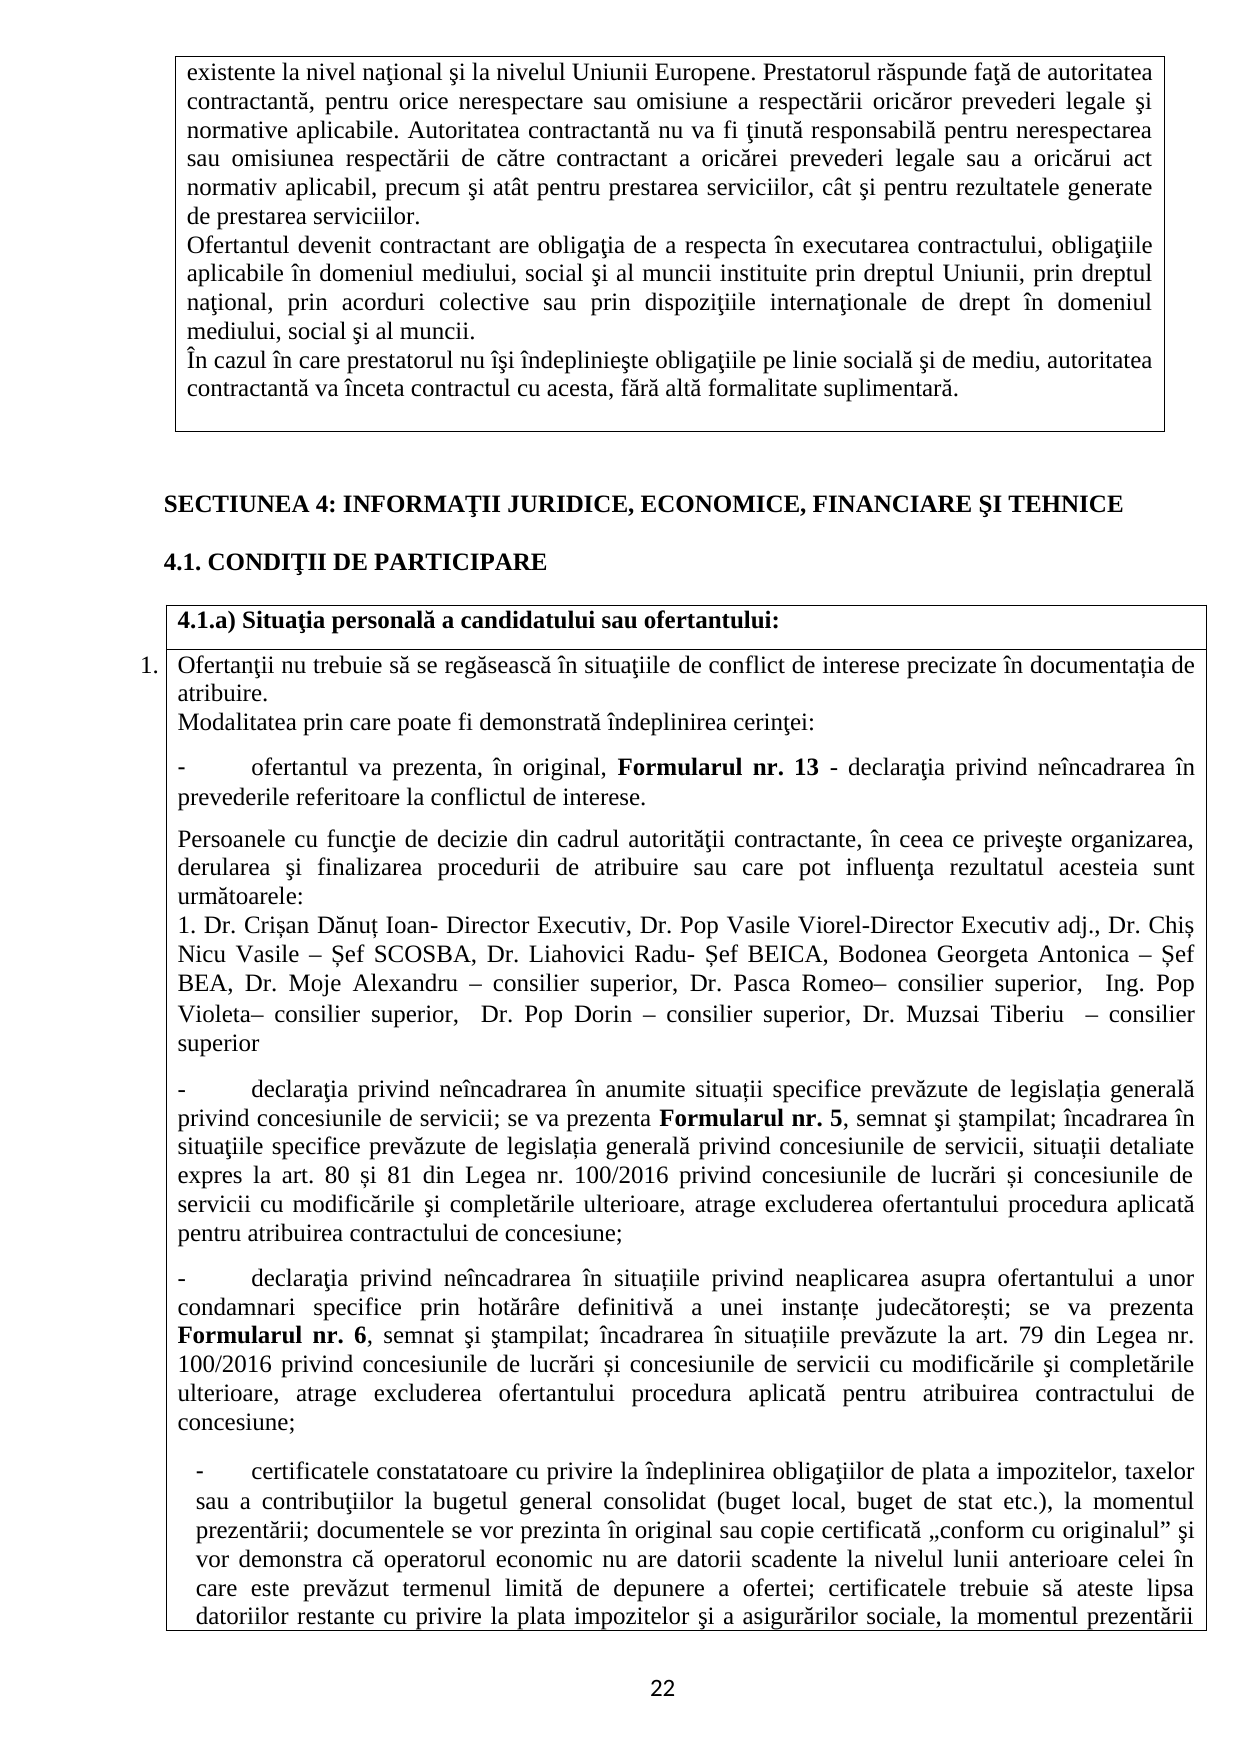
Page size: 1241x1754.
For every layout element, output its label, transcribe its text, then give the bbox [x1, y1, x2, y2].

text SECTIUNEA 4: INFORMAŢII JURIDICE, ECONOMICE, FINANCIARE ŞI TEHNICE [164, 489, 1161, 518]
table_header 4.1.a) Situaţia personală a candidatului sau ofertantului: [167, 606, 1206, 649]
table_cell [167, 650, 1206, 1630]
text 4.1. CONDIŢII DE PARTICIPARE [164, 547, 1161, 576]
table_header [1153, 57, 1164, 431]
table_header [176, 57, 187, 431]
